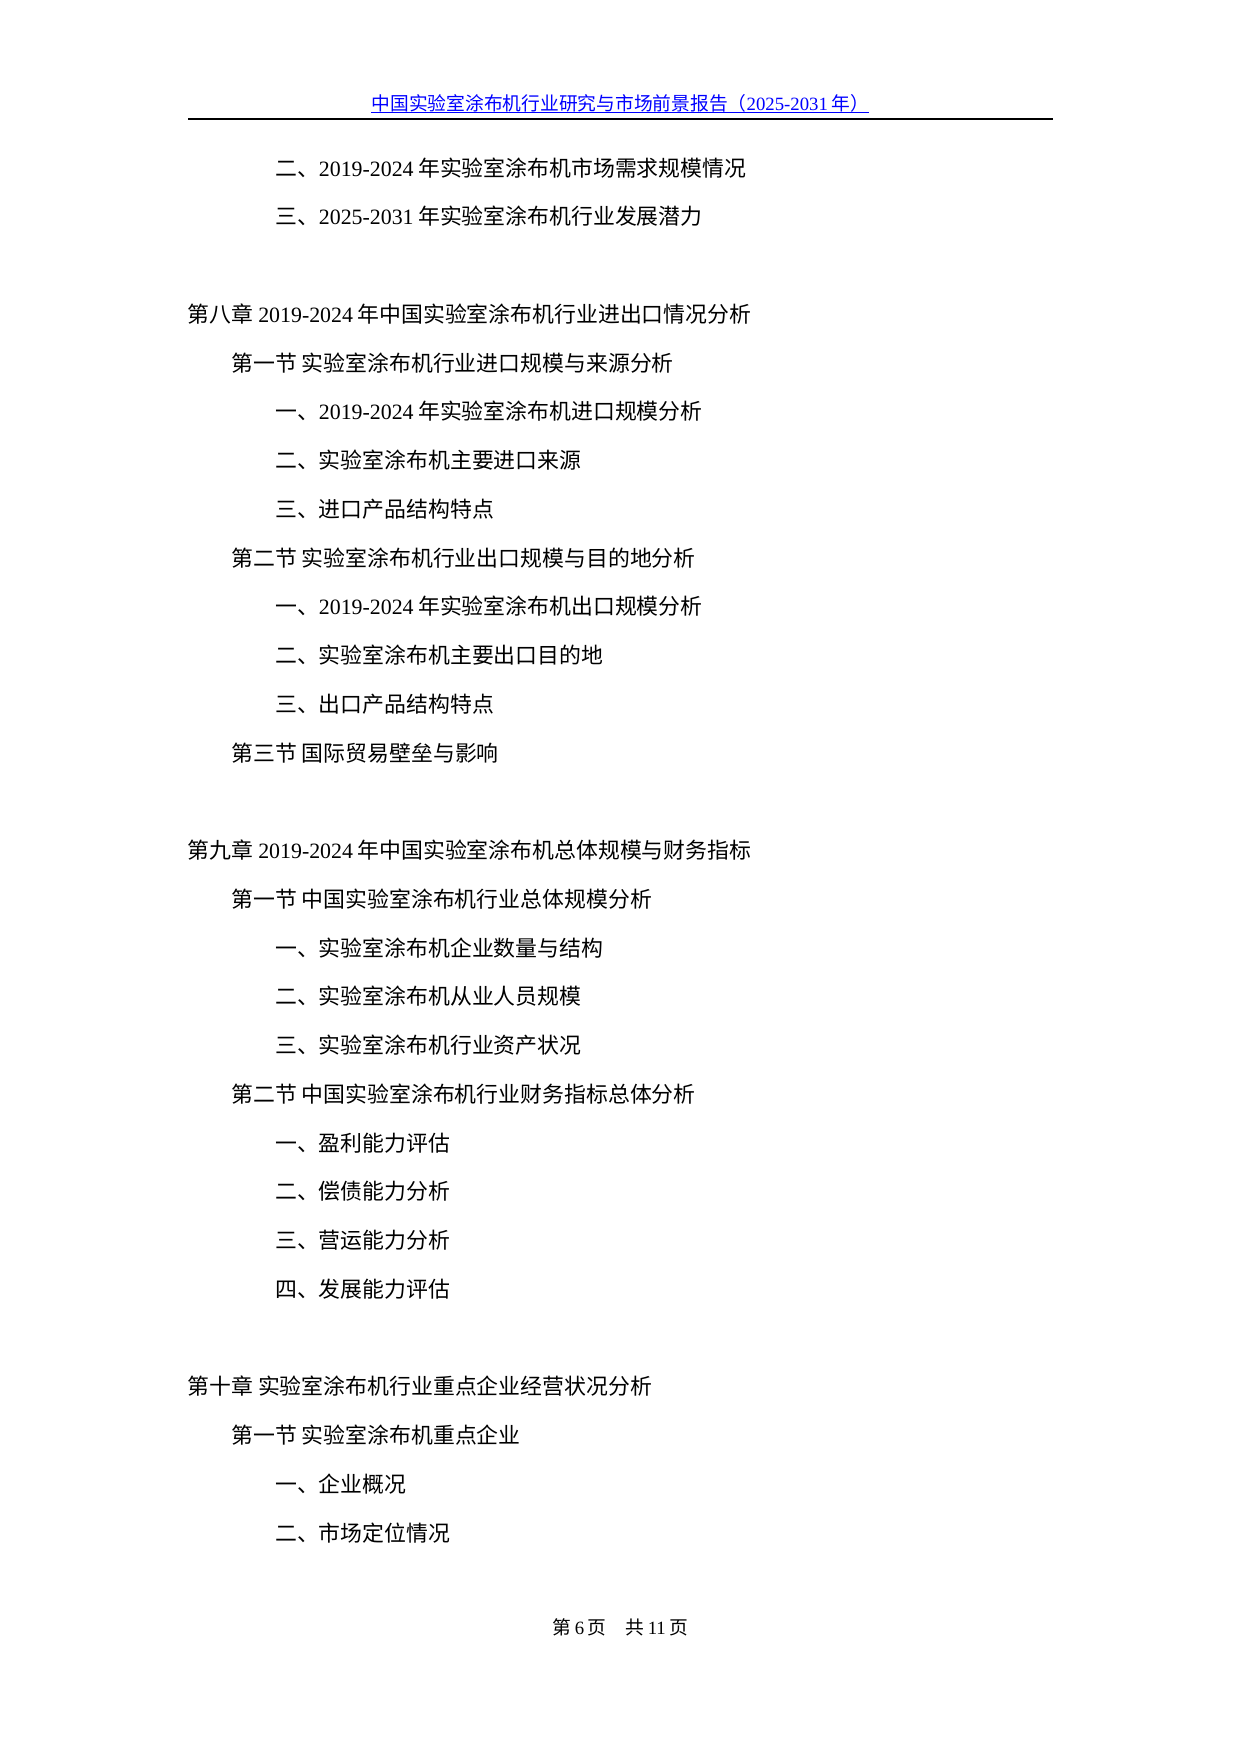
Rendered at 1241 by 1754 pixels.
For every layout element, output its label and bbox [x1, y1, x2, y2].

text [187, 150, 1053, 1548]
